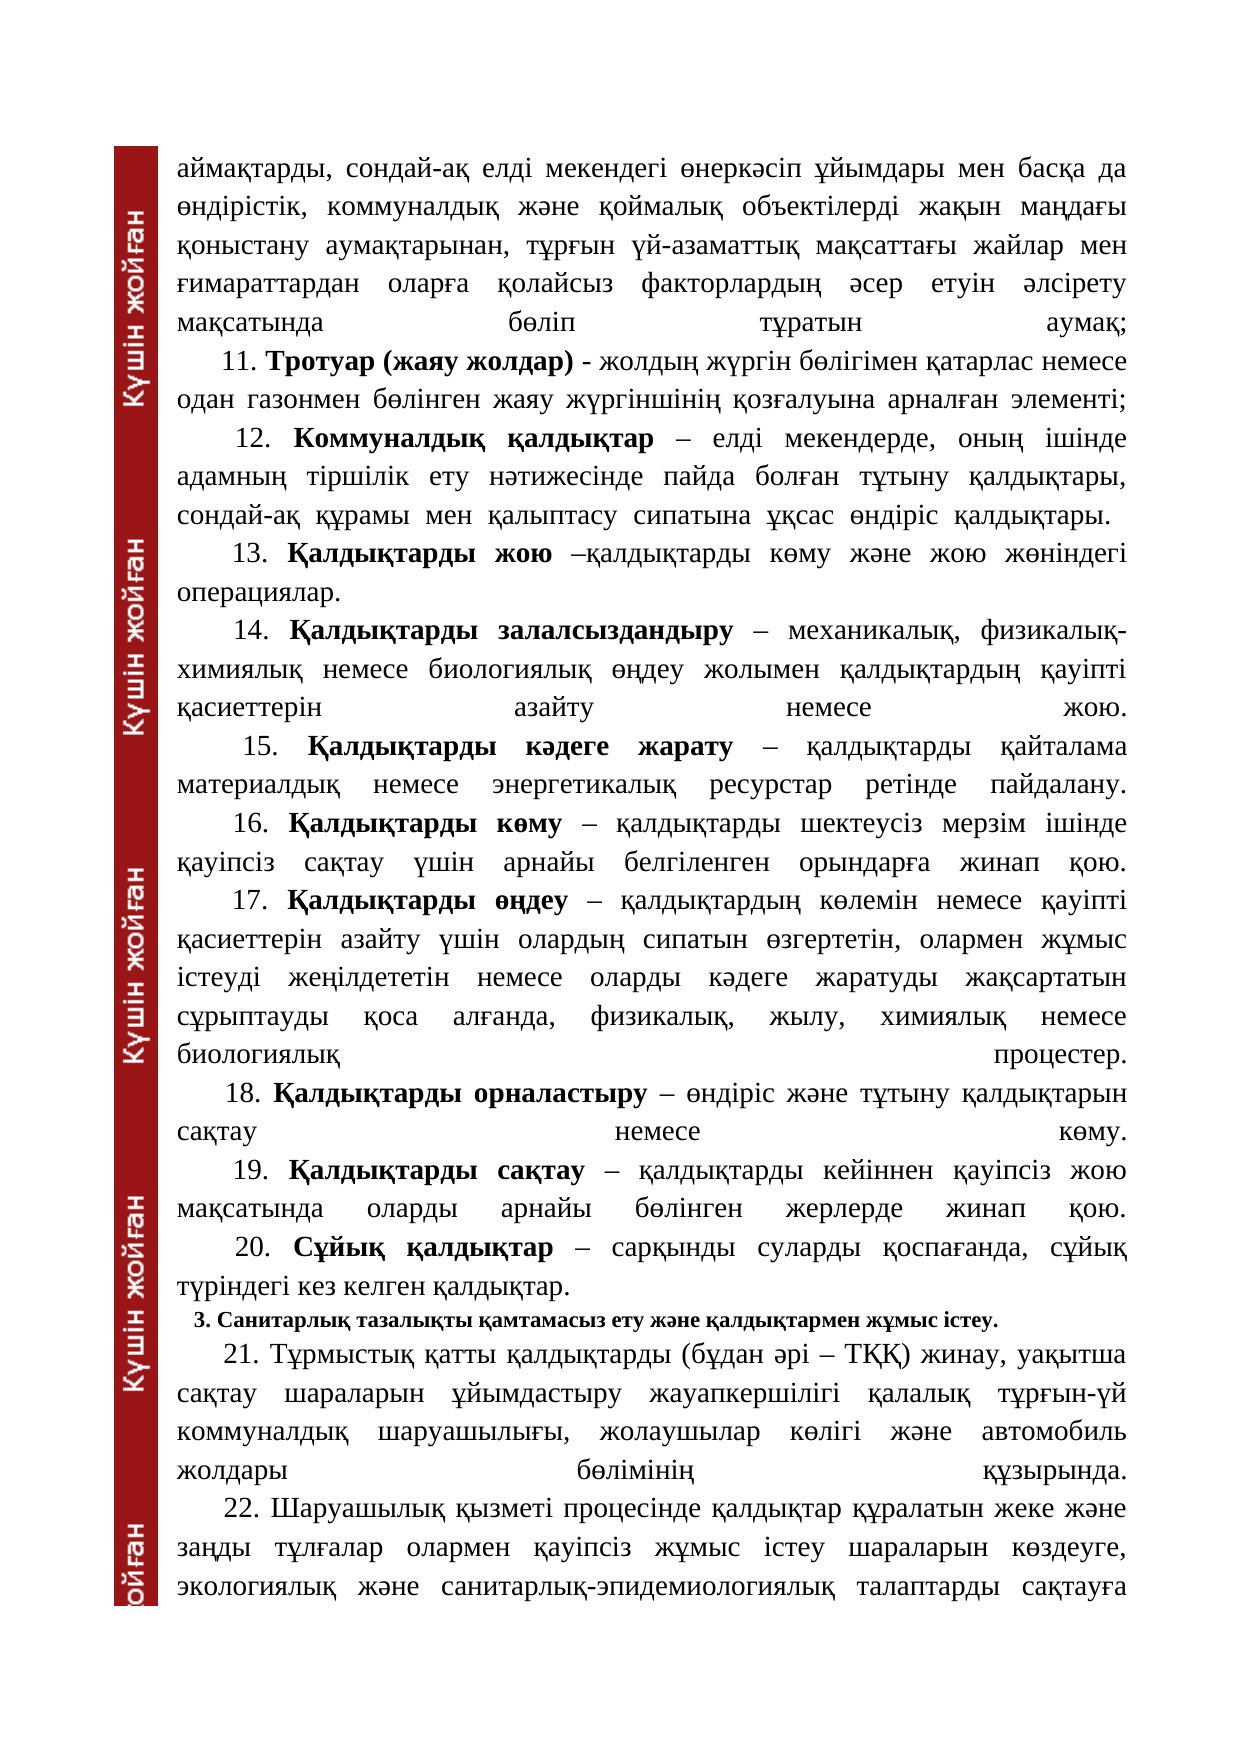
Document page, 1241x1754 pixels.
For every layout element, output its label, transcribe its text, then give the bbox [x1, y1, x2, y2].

picture [114, 146, 158, 150]
picture [114, 1301, 158, 1306]
text 3. Санитарлық тазалықты қамтамасыз ету және қалдықтармен жұмыс істеу. [112, 1306, 1128, 1333]
picture [114, 1601, 158, 1606]
